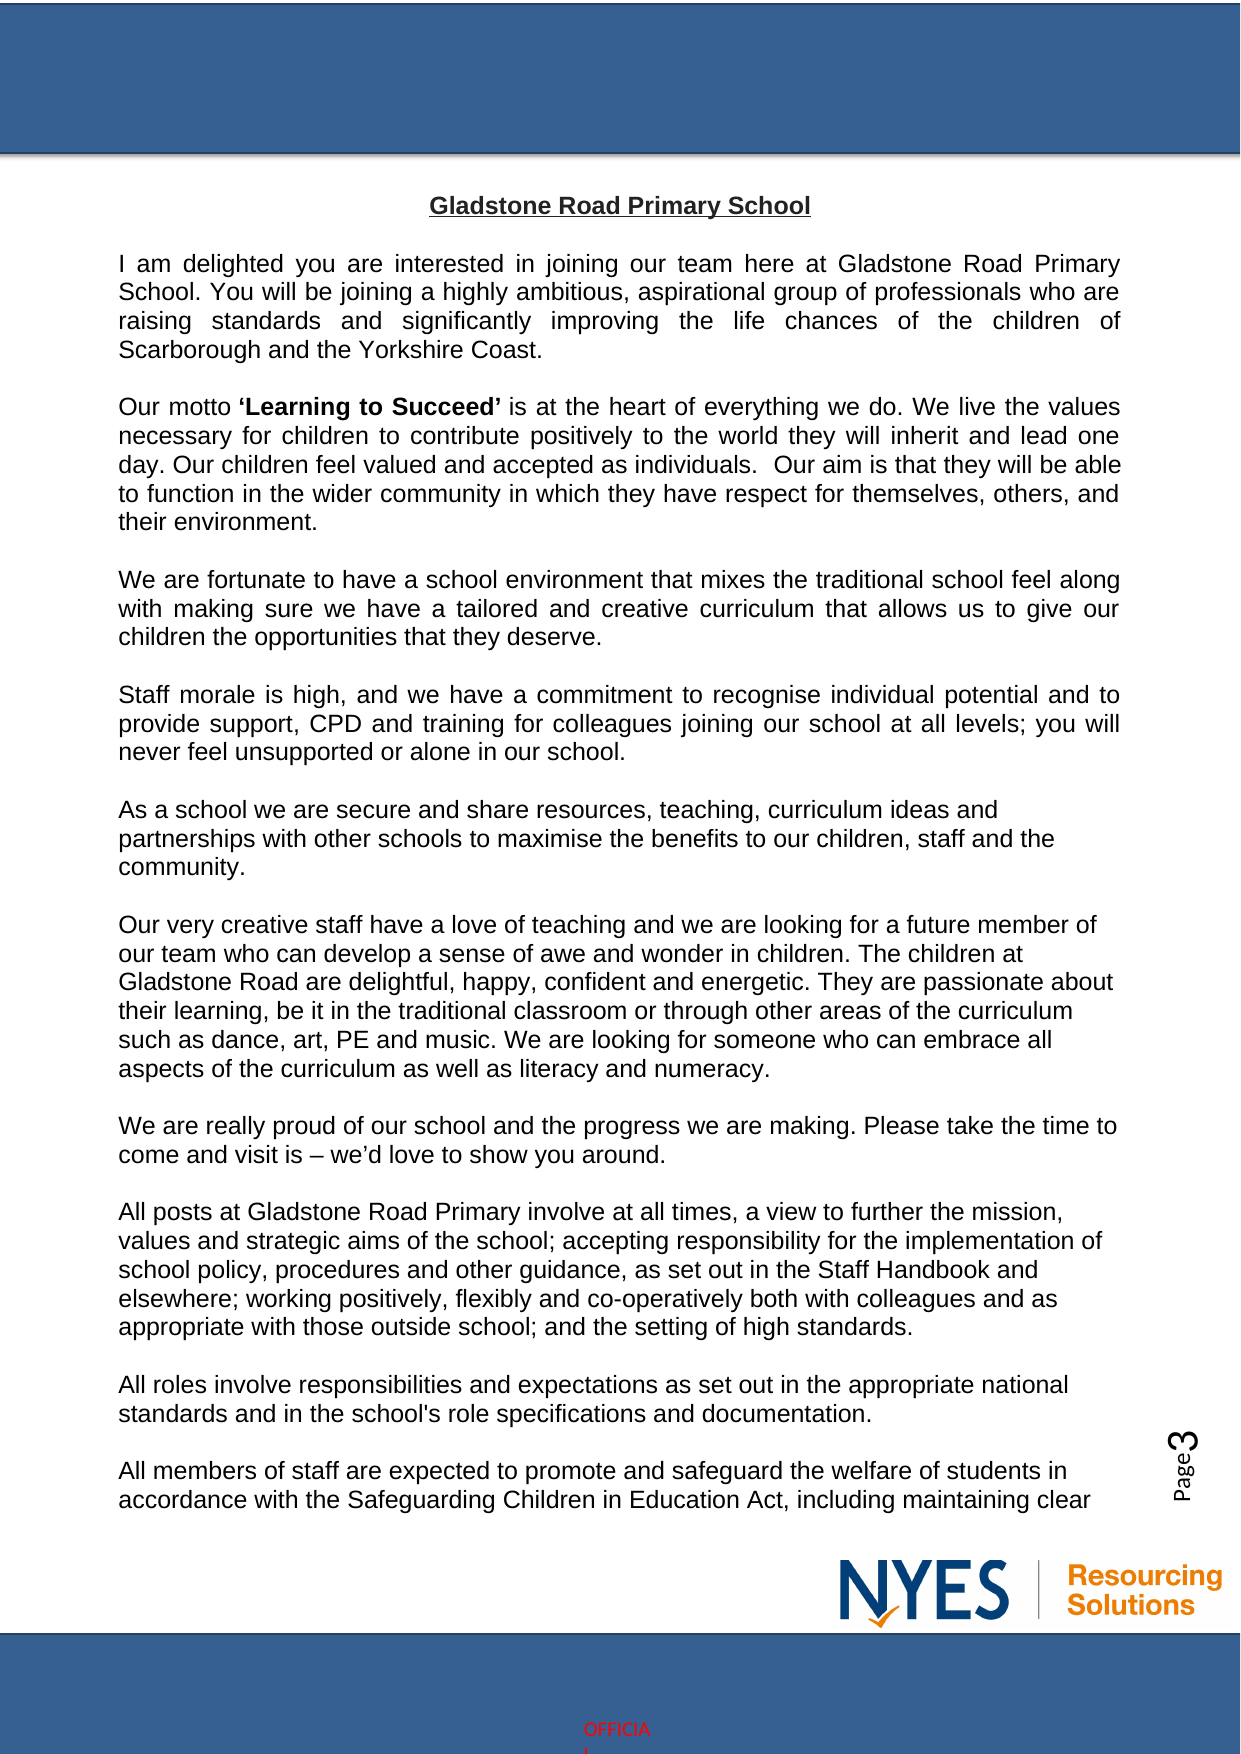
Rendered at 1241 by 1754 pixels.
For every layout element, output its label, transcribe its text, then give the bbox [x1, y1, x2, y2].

picture [0, 1630, 1241, 1754]
text We are fortunate to have a school environment that mixes the traditional school feel along with making sure we have a tailored and creative curriculum that allows us to give our children the opportunities that they deserve. [118, 565, 1122, 651]
picture [0, 0, 1241, 163]
text As a school we are secure and share resources, teaching, curriculum ideas and partnerships with other schools to maximise the benefits to our children, staff and the community. [118, 795, 1122, 881]
picture [840, 1560, 1234, 1628]
text Our very creative staff have a love of teaching and we are looking for a future member of our team who can develop a sense of awe and wonder in children. The children at Gladstone Road are delightful, happy, confident and energetic. They are passionate about their learning, be it in the traditional classroom or through other areas of the curriculum such as dance, art, PE and music. We are looking for someone who can embrace all aspects of the curriculum as well as literacy and numeracy. [118, 910, 1122, 1082]
text Gladstone Road Primary School [118, 191, 1122, 220]
text All posts at Gladstone Road Primary involve at all times, a view to further the mission, values and strategic aims of the school; accepting responsibility for the implementation of school policy, procedures and other guidance, as set out in the Staff Handbook and elsewhere; working positively, flexibly and co-operatively both with colleagues and as appropriate with those outside school; and the setting of high standards. [118, 1197, 1122, 1341]
text We are really proud of our school and the progress we are making. Please take the time to come and visit is – we’d love to show you around. [118, 1111, 1122, 1169]
text Our motto ‘Learning to Succeed’ is at the heart of everything we do. We live the values necessary for children to contribute positively to the world they will inherit and lead one day. Our children feel valued and accepted as individuals. Our aim is that they will be able to function in the wider community in which they have respect for themselves, others, and their environment. [118, 392, 1122, 536]
text All roles involve responsibilities and expectations as set out in the appropriate national standards and in the school's role specifications and documentation. [118, 1370, 1122, 1427]
text I am delighted you are interested in joining our team here at Gladstone Road Primary School. You will be joining a highly ambitious, aspirational group of professionals who are raising standards and significantly improving the life chances of the children of Scarborough and the Yorkshire Coast. [118, 249, 1122, 364]
text Staff morale is high, and we have a commitment to recognise individual potential and to provide support, CPD and training for colleagues joining our school at all levels; you will never feel unsupported or alone in our school. [118, 680, 1122, 766]
